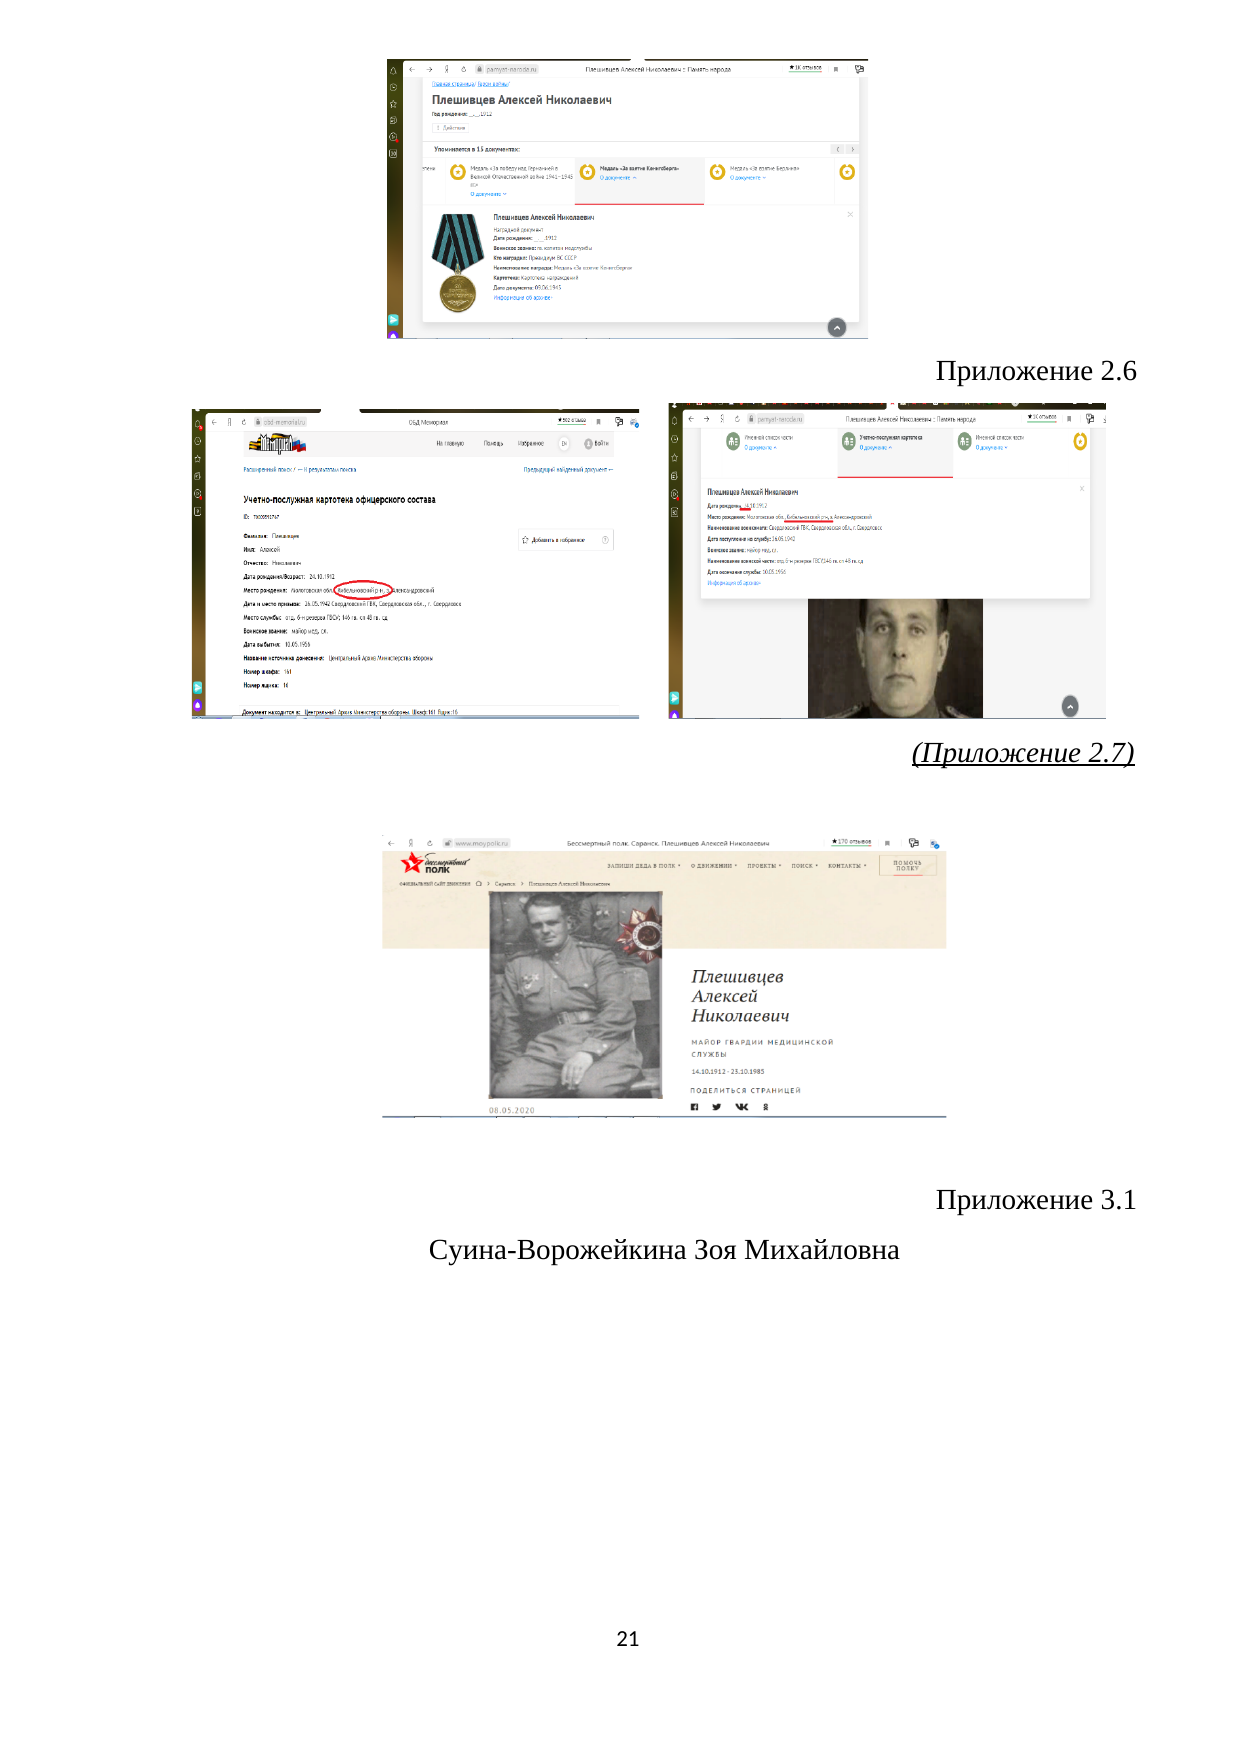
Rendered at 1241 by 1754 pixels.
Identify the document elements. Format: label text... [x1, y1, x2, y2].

picture [191, 409, 640, 719]
text Приложение 3.1 [118, 1182, 1137, 1216]
picture [382, 835, 947, 1118]
picture [387, 59, 869, 339]
text Суина-Ворожейкина Зоя Михайловна [118, 1232, 1137, 1266]
text Приложение 2.6 [118, 353, 1137, 386]
picture [668, 403, 1106, 719]
text (Приложение 2.7) [118, 735, 1137, 769]
